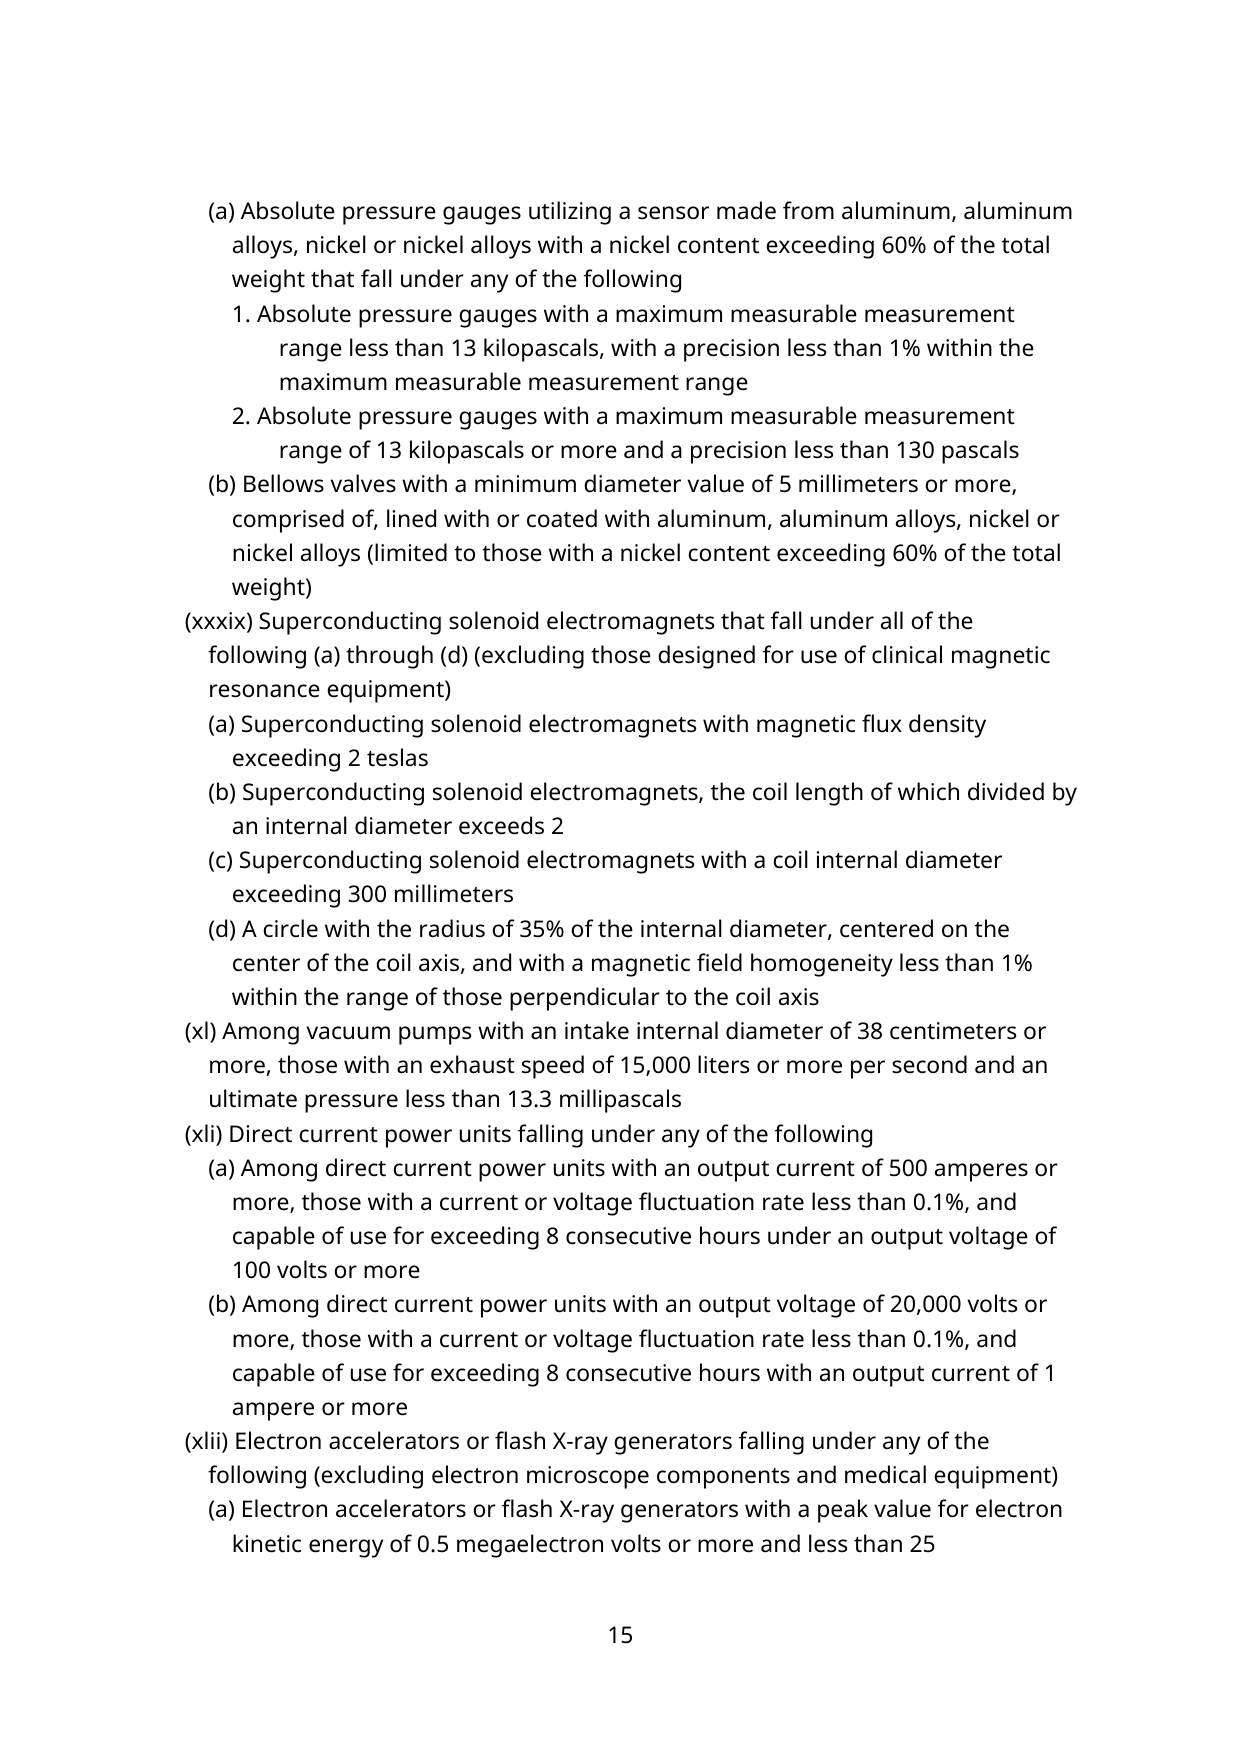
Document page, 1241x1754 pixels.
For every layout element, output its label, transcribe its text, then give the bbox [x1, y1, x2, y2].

text (xli) Direct current power units falling under any of the following [184, 1116, 1079, 1150]
text (a) Superconducting solenoid electromagnets with magnetic flux density exceeding 2 teslas [207, 706, 1079, 774]
text (a) Among direct current power units with an output current of 500 amperes or more, those with a current or voltage fluctuation rate less than 0.1%, and capable of use for exceeding 8 consecutive hours under an output voltage of 100 volts or more [207, 1150, 1079, 1287]
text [207, 1492, 1079, 1560]
text (xlii) Electron accelerators or flash X-ray generators falling under any of the following (excluding electron microscope components and medical equipment) [184, 1424, 1079, 1492]
text 1. Absolute pressure gauges with a maximum measurable measurement range less than 13 kilopascals, with a precision less than 1% within the maximum measurable measurement range [230, 296, 1079, 399]
text (d) A circle with the radius of 35% of the internal diameter, centered on the center of the coil axis, and with a magnetic field homogeneity less than 1% within the range of those perpendicular to the coil axis [207, 911, 1079, 1014]
text (b) Bellows valves with a minimum diameter value of 5 millimeters or more, comprised of, lined with or coated with aluminum, aluminum alloys, nickel or nickel alloys (limited to those with a nickel content exceeding 60% of the total weight) [207, 467, 1079, 604]
text (c) Superconducting solenoid electromagnets with a coil internal diameter exceeding 300 millimeters [207, 843, 1079, 911]
text (xxxix) Superconducting solenoid electromagnets that fall under all of the following (a) through (d) (excluding those designed for use of clinical magnetic resonance equipment) [184, 604, 1079, 706]
text 2. Absolute pressure gauges with a maximum measurable measurement range of 13 kilopascals or more and a precision less than 130 pascals [230, 399, 1079, 467]
text (a) Absolute pressure gauges utilizing a sensor made from aluminum, aluminum alloys, nickel or nickel alloys with a nickel content exceeding 60% of the total weight that fall under any of the following [207, 194, 1079, 296]
text (b) Superconducting solenoid electromagnets, the coil length of which divided by an internal diameter exceeds 2 [207, 774, 1079, 843]
text (b) Among direct current power units with an output voltage of 20,000 volts or more, those with a current or voltage fluctuation rate less than 0.1%, and capable of use for exceeding 8 consecutive hours with an output current of 1 ampere or more [207, 1287, 1079, 1424]
text (xl) Among vacuum pumps with an intake internal diameter of 38 centimeters or more, those with an exhaust speed of 15,000 liters or more per second and an ultimate pressure less than 13.3 millipascals [184, 1014, 1079, 1116]
